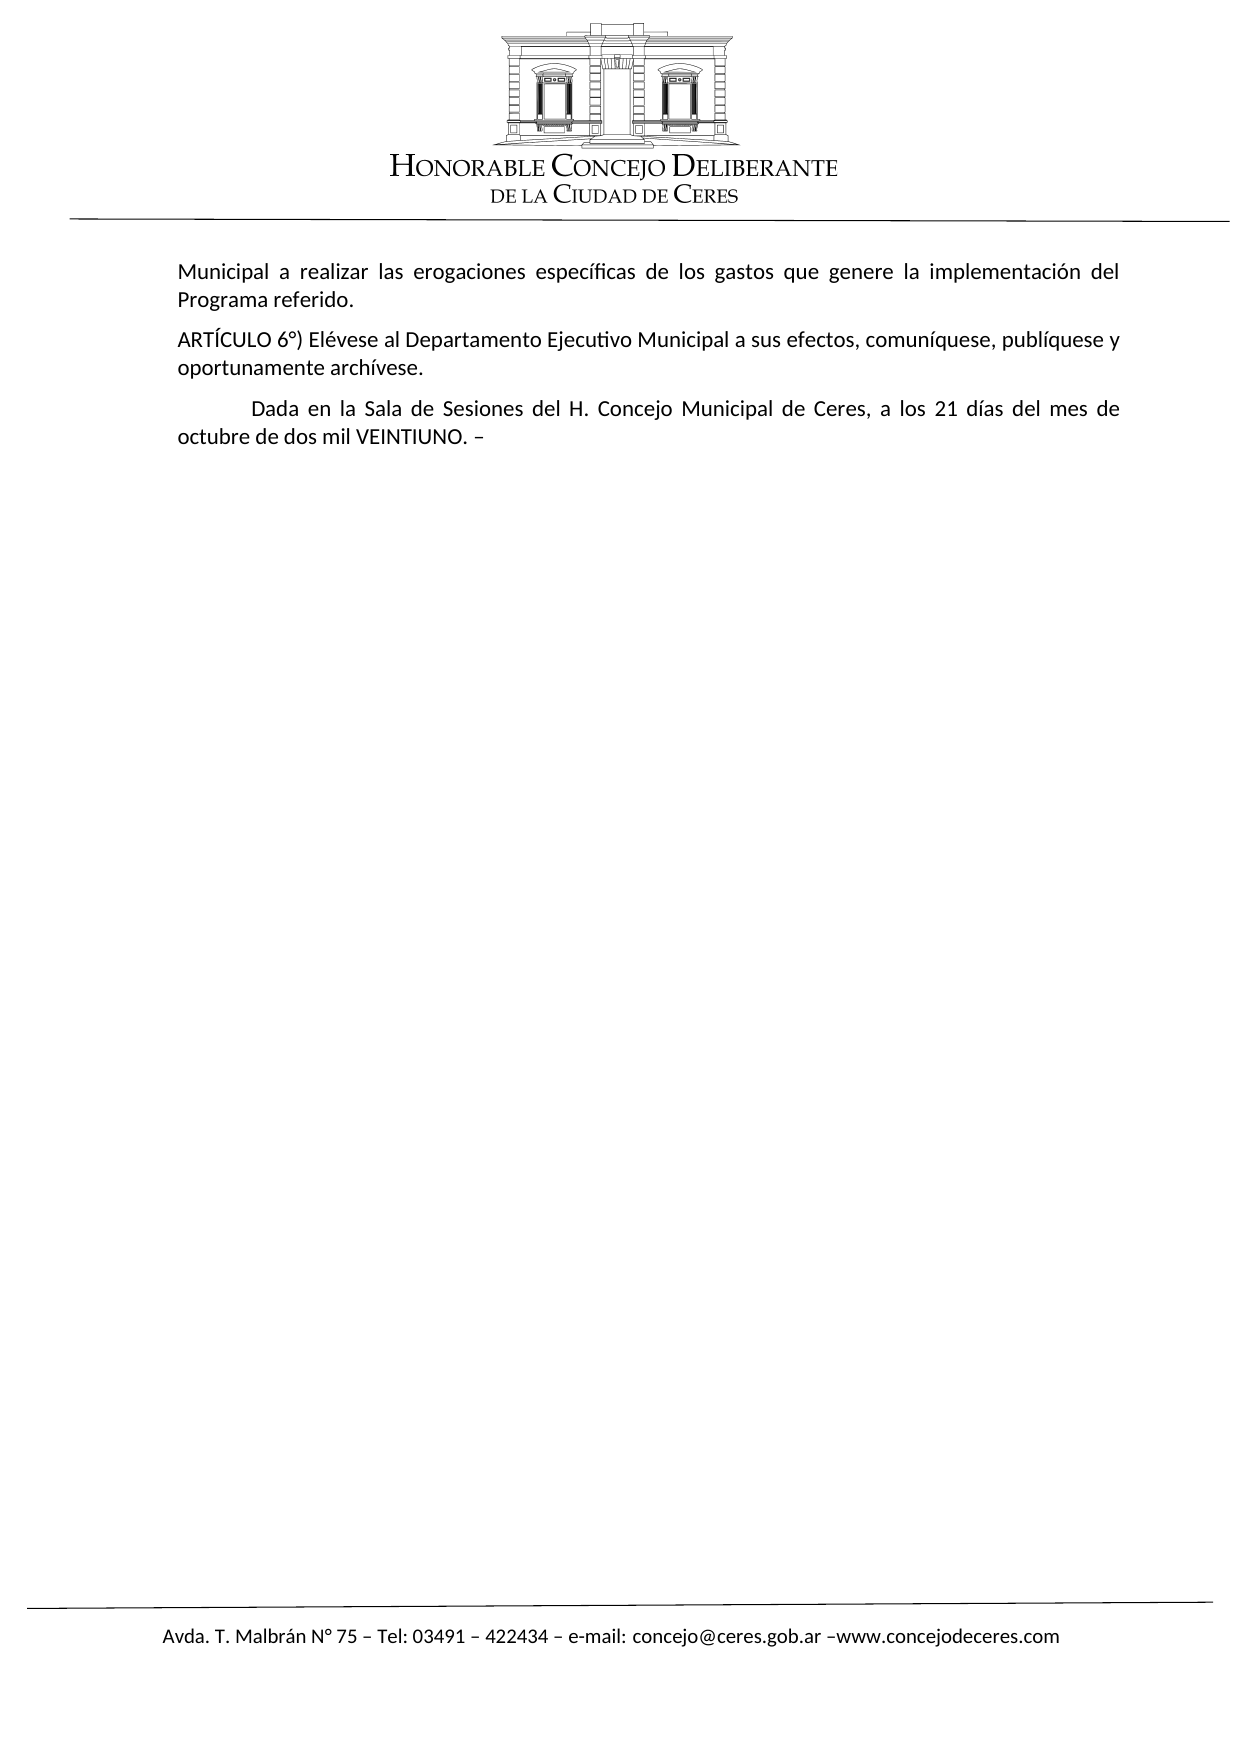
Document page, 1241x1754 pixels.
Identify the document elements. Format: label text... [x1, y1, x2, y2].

picture [390, 23, 838, 203]
text ARTÍCULO 6°) Elévese al Departamento Ejecutivo Municipal a sus efectos, comuníquese, publíquese y oportunamente archívese. [177, 325, 1122, 381]
text Dada en la Sala de Sesiones del H. Concejo Municipal de Ceres, a los 21 días del mes de octubre de dos mil VEINTIUNO. – [177, 394, 1122, 450]
